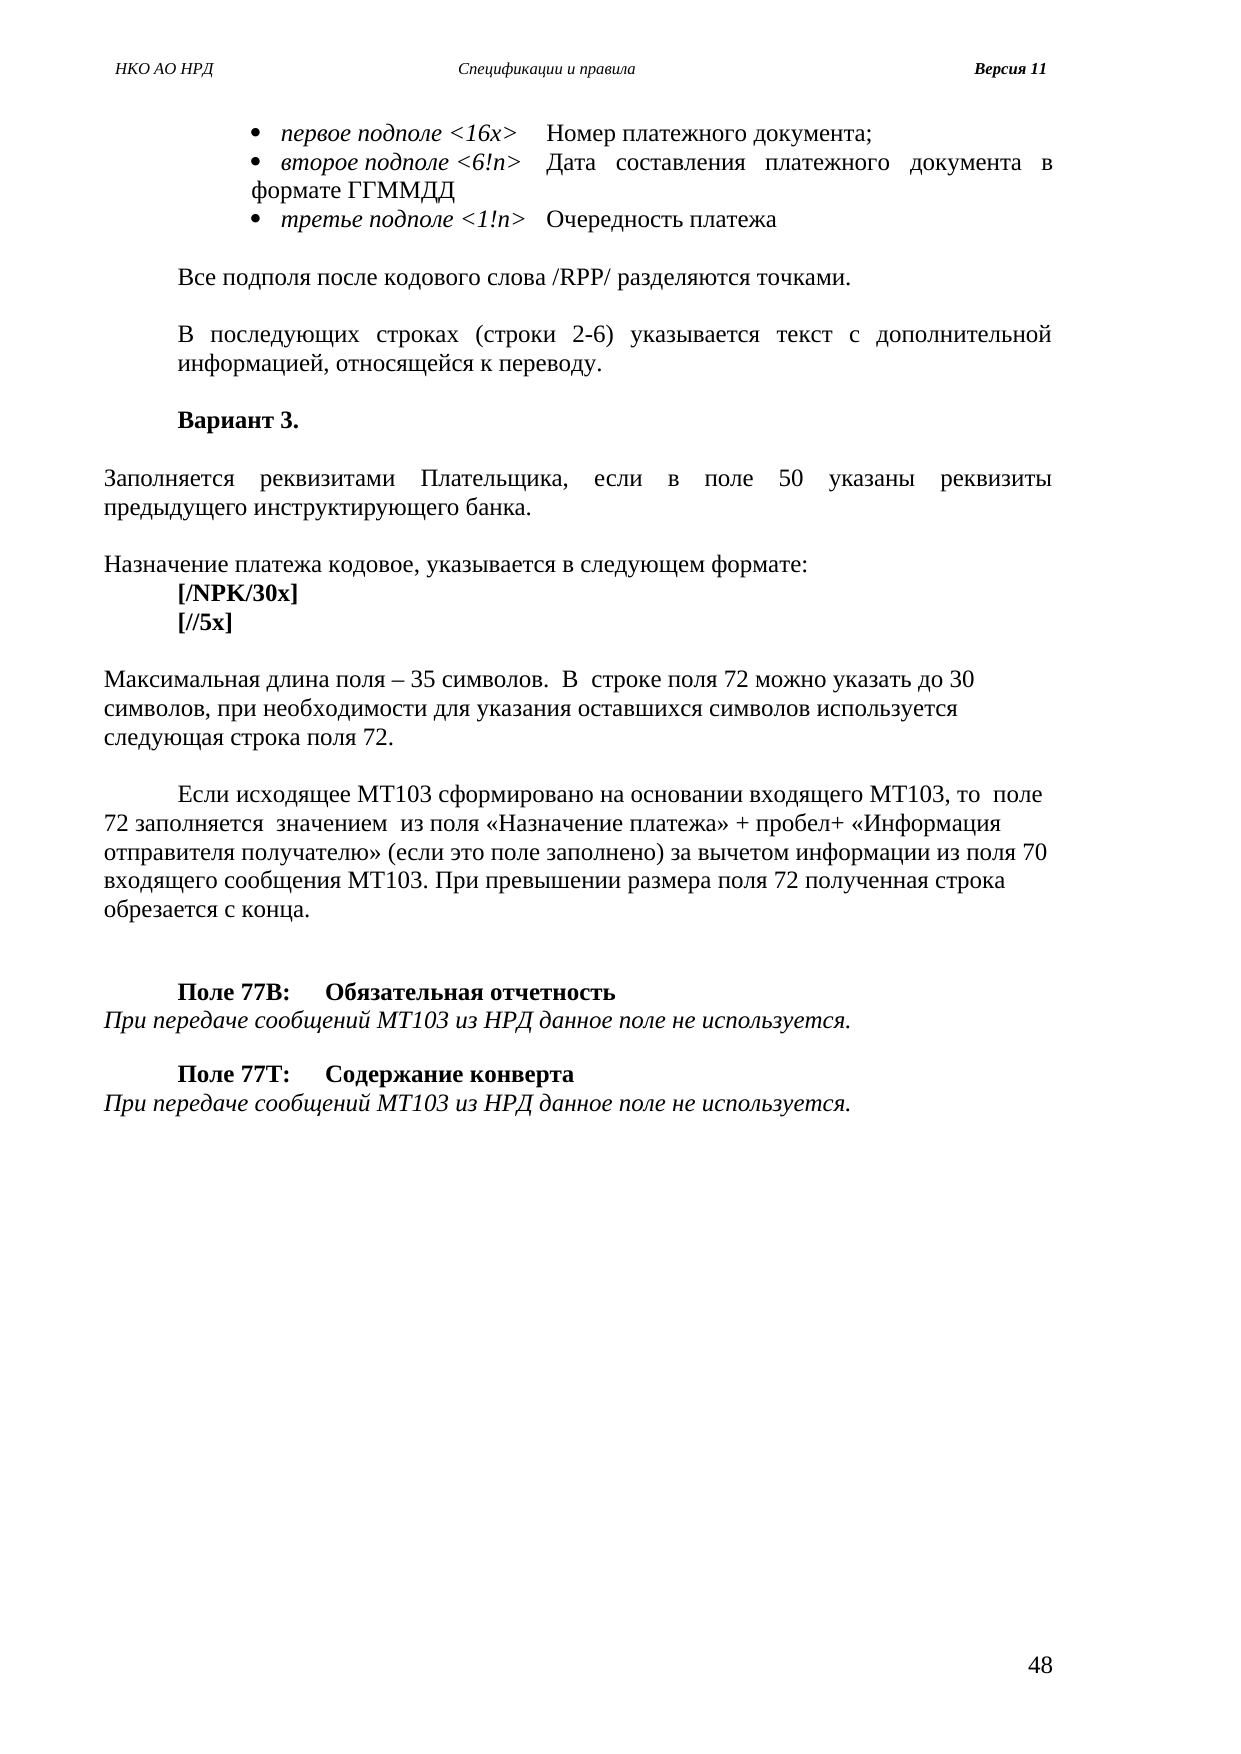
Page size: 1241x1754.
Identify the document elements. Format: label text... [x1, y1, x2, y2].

list Если исходящее МТ103 сформировано на основании входящего МТ103, то поле 72 заполняется значением из поля «Назначение платежа» + пробел+ «Информация отправителя получателю» (если это поле заполнено) за вычетом информации из поля 70 входящего сообщения MT103. При превышении размера поля 72 полученная строка обрезается с конца. [103, 779, 1053, 923]
list третье подполе <1!n> Очередность платежа [251, 204, 1053, 233]
text Назначение платежа кодовое, указывается в следующем формате: [103, 549, 1053, 578]
text В последующих строках (строки 2-6) указывается текст с дополнительной информацией, относящейся к переводу. [177, 319, 1053, 377]
text [/NPK/30x] [177, 578, 1053, 607]
text Вариант 3. [103, 406, 1053, 434]
text При передаче сообщений МТ103 из НРД данное поле не используется. [103, 1088, 1053, 1117]
text Все подполя после кодового слова /RPP/ разделяются точками. [103, 262, 1053, 291]
text При передаче сообщений МТ103 из НРД данное поле не используется. [103, 1006, 1053, 1034]
text Максимальная длина поля – 35 символов. В строке поля 72 можно указать до 30 символов, при необходимости для указания оставшихся символов используется следующая строка поля 72. [103, 664, 1053, 751]
text Поле 77В: Обязательная отчетность [103, 977, 1053, 1006]
text Заполняется реквизитами Плательщика, если в поле 50 указаны реквизиты предыдущего инструктирующего банка. [103, 463, 1053, 521]
text Поле 77Т: Содержание конверта [103, 1059, 1053, 1088]
list первое подполе <16x> Номер платежного документа; [251, 118, 1053, 147]
list второе подполе <6!n> Дата составления платежного документа в формате ГГММДД [251, 147, 1053, 204]
text [//5x] [177, 607, 1053, 636]
